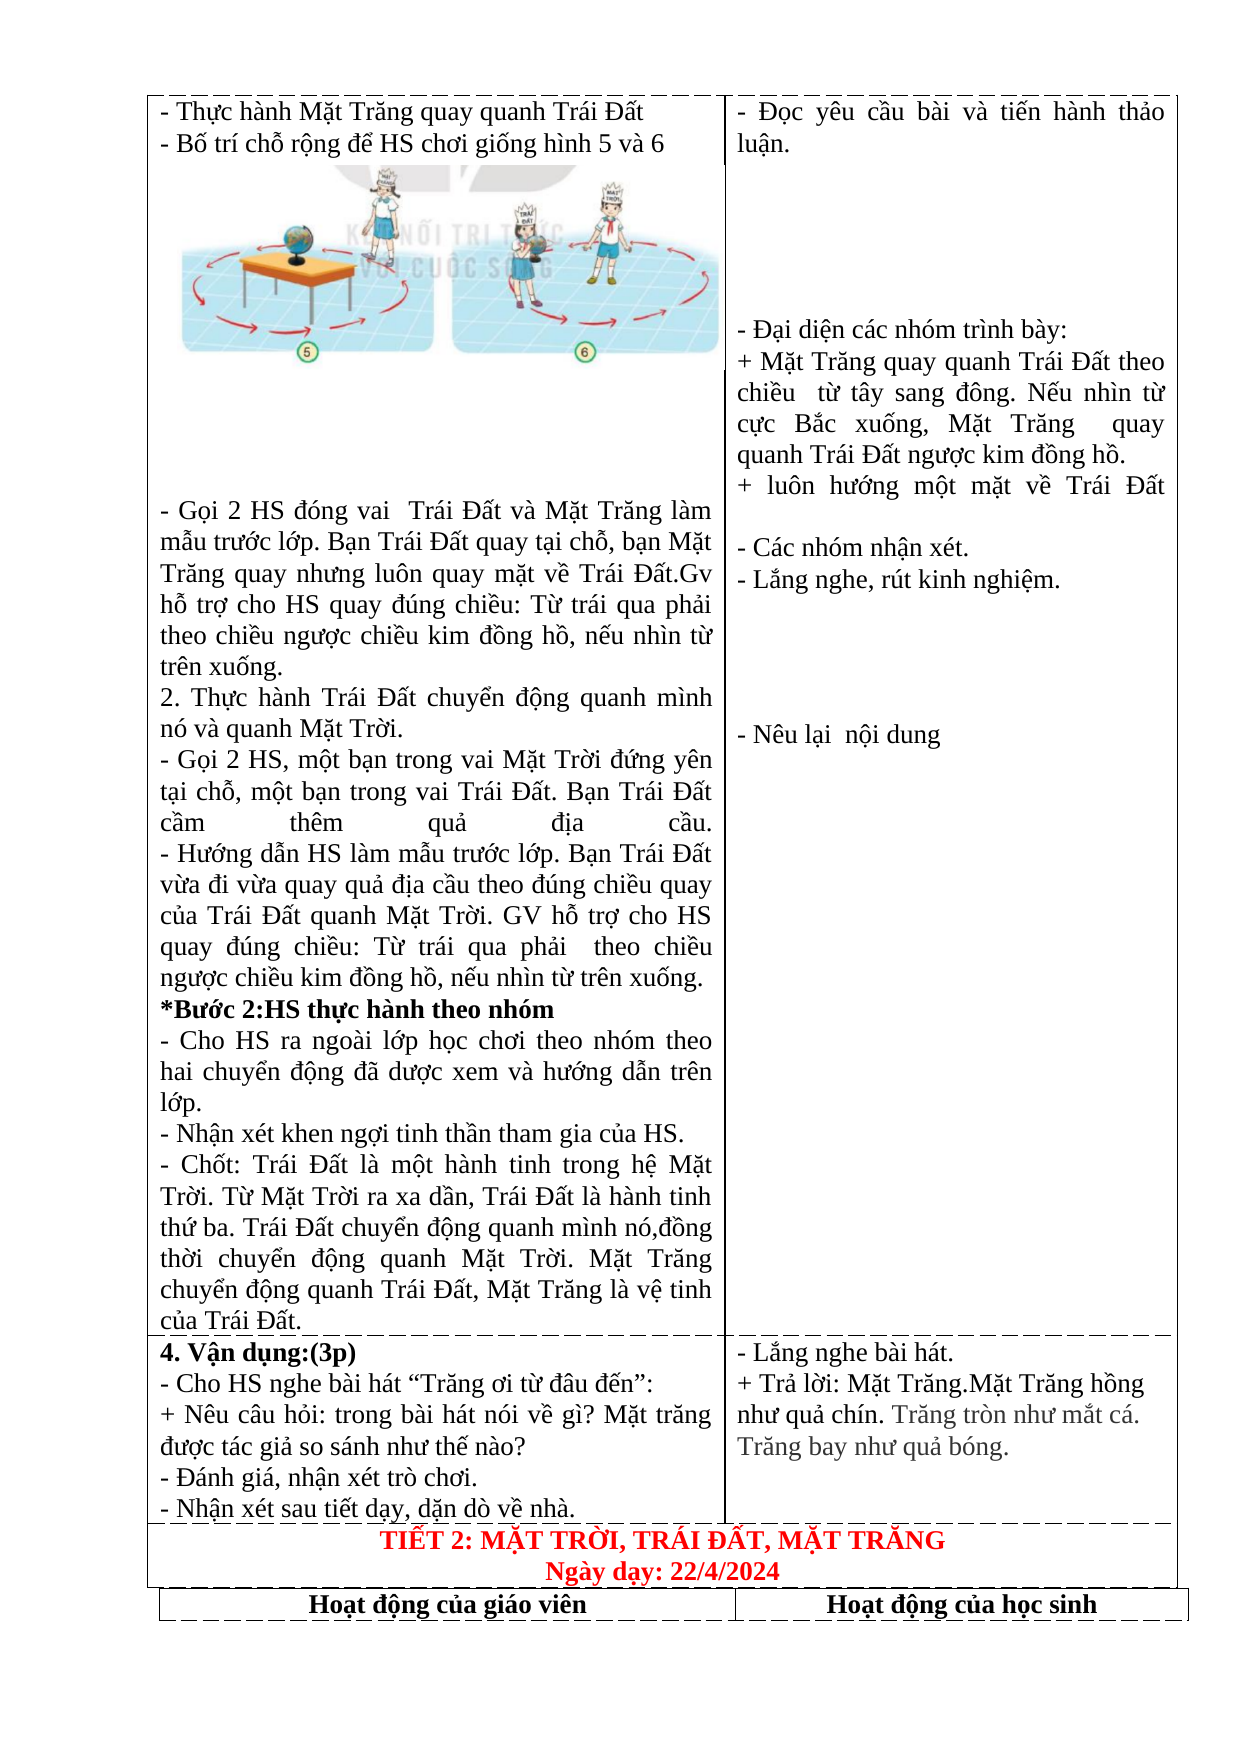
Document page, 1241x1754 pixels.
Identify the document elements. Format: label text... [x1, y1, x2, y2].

table_cell Vận dụng:(3p) - Cho HS nghe bài hát “Trăng ơi từ đâu đến”: + Nêu câu hỏi: trong bài hát nói về gì? Mặt trăng được tác giả so sánh như thế nào? - Đánh giá, nhận xét trò chơi. - Nhận xét sau tiết dạy, dặn dò về nhà. [148, 1335, 724, 1523]
table_header Hoạt động của học sinh [736, 1589, 1188, 1620]
picture [177, 165, 725, 370]
table_cell - Lắng nghe bài hát. + Trả lời: Mặt Trăng.Mặt Trăng hồng như quả chín. Trăng tròn như mắt cá. Trăng bay như quả bóng. [726, 1335, 1177, 1523]
table_cell TIẾT 2: MẶT TRỜI, TRÁI ĐẤT, MẶT TRĂNG Ngày dạy: 22/4/2024 [148, 1523, 1177, 1587]
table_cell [726, 95, 1177, 1335]
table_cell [148, 95, 724, 1335]
table_header Hoạt động của giáo viên [160, 1589, 735, 1620]
